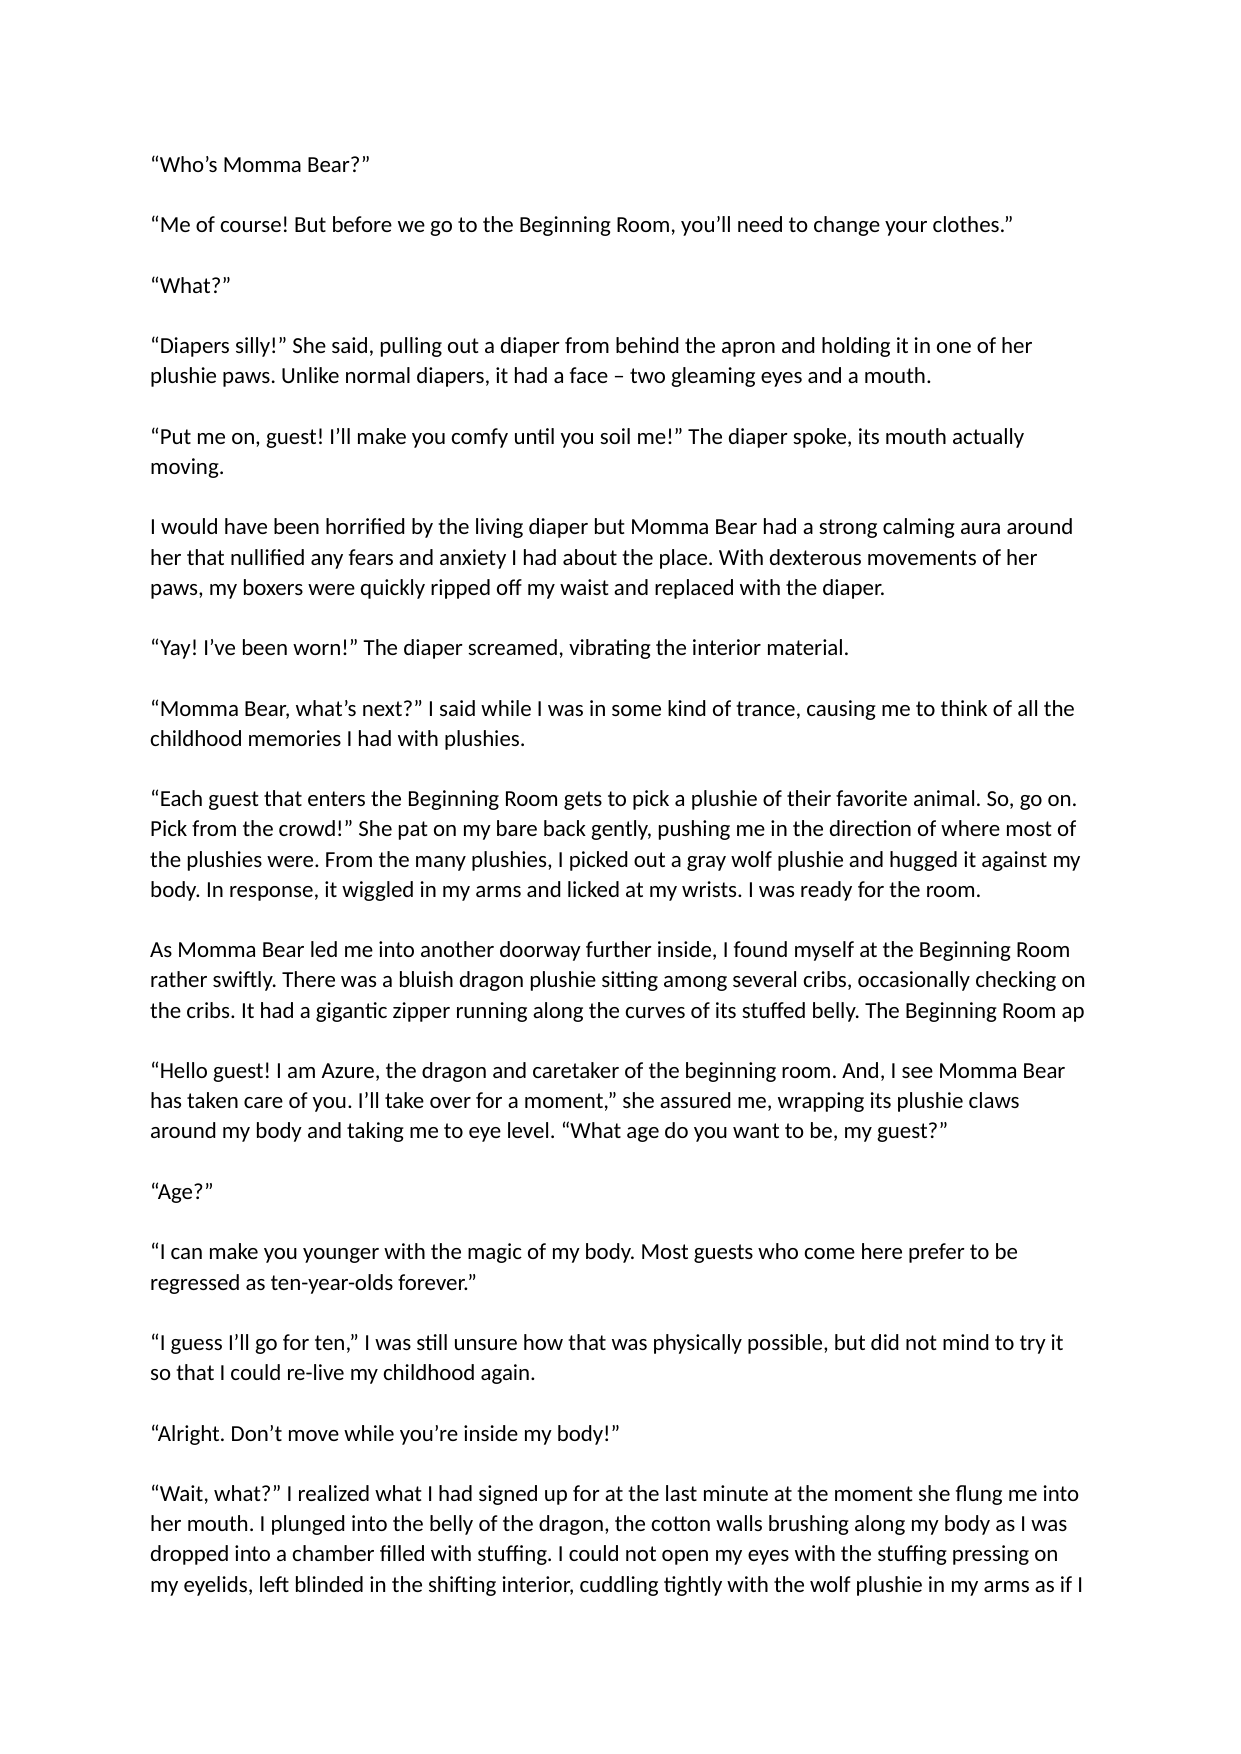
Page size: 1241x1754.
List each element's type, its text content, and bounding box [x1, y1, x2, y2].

text “Yay! I’ve been worn!” The diaper screamed, vibrating the interior material. [150, 633, 1090, 661]
text As Momma Bear led me into another doorway further inside, I found myself at the Beginning Room rather swiftly. There was a bluish dragon plushie sitting among several cribs, occasionally checking on the cribs. It had a gigantic zipper running along the curves of its stuffed belly. The Beginning Room ap [150, 935, 1090, 1024]
text “Alright. Don’t move while you’re inside my body!” [150, 1419, 1090, 1447]
text “Momma Bear, what’s next?” I said while I was in some kind of trance, causing me to think of all the childhood memories I had with plushies. [150, 694, 1090, 752]
text “Me of course! But before we go to the Beginning Room, you’ll need to change your clothes.” [150, 210, 1090, 238]
text “I can make you younger with the magic of my body. Most guests who come here prefer to be regressed as ten-year-olds forever.” [150, 1237, 1090, 1296]
text “Put me on, guest! I’ll make you comfy until you soil me!” The diaper spoke, its mouth actually moving. [150, 422, 1090, 480]
text “Age?” [150, 1177, 1090, 1205]
text “Who’s Momma Bear?” [150, 150, 1090, 178]
text “Each guest that enters the Beginning Room gets to pick a plushie of their favorite animal. So, go on. Pick from the crowd!” She pat on my bare back gently, pushing me in the direction of where most of the plushies were. From the many plushies, I picked out a gray wolf plushie and hugged it against my body. In response, it wiggled in my arms and licked at my wrists. I was ready for the room. [150, 784, 1090, 903]
text “I guess I’ll go for ten,” I was still unsure how that was physically possible, but did not mind to try it so that I could re-live my childhood again. [150, 1328, 1090, 1386]
text “Hello guest! I am Azure, the dragon and caretaker of the beginning room. And, I see Momma Bear has taken care of you. I’ll take over for a moment,” she assured me, wrapping its plushie claws around my body and taking me to eye level. “What age do you want to be, my guest?” [150, 1056, 1090, 1145]
text “Diapers silly!” She said, pulling out a diaper from behind the apron and holding it in one of her plushie paws. Unlike normal diapers, it had a face – two gleaming eyes and a mouth. [150, 331, 1090, 389]
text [150, 1479, 1090, 1598]
text “What?” [150, 271, 1090, 299]
text I would have been horrified by the living diaper but Momma Bear had a strong calming aura around her that nullified any fears and anxiety I had about the place. With dexterous movements of her paws, my boxers were quickly ripped off my waist and replaced with the diaper. [150, 512, 1090, 601]
